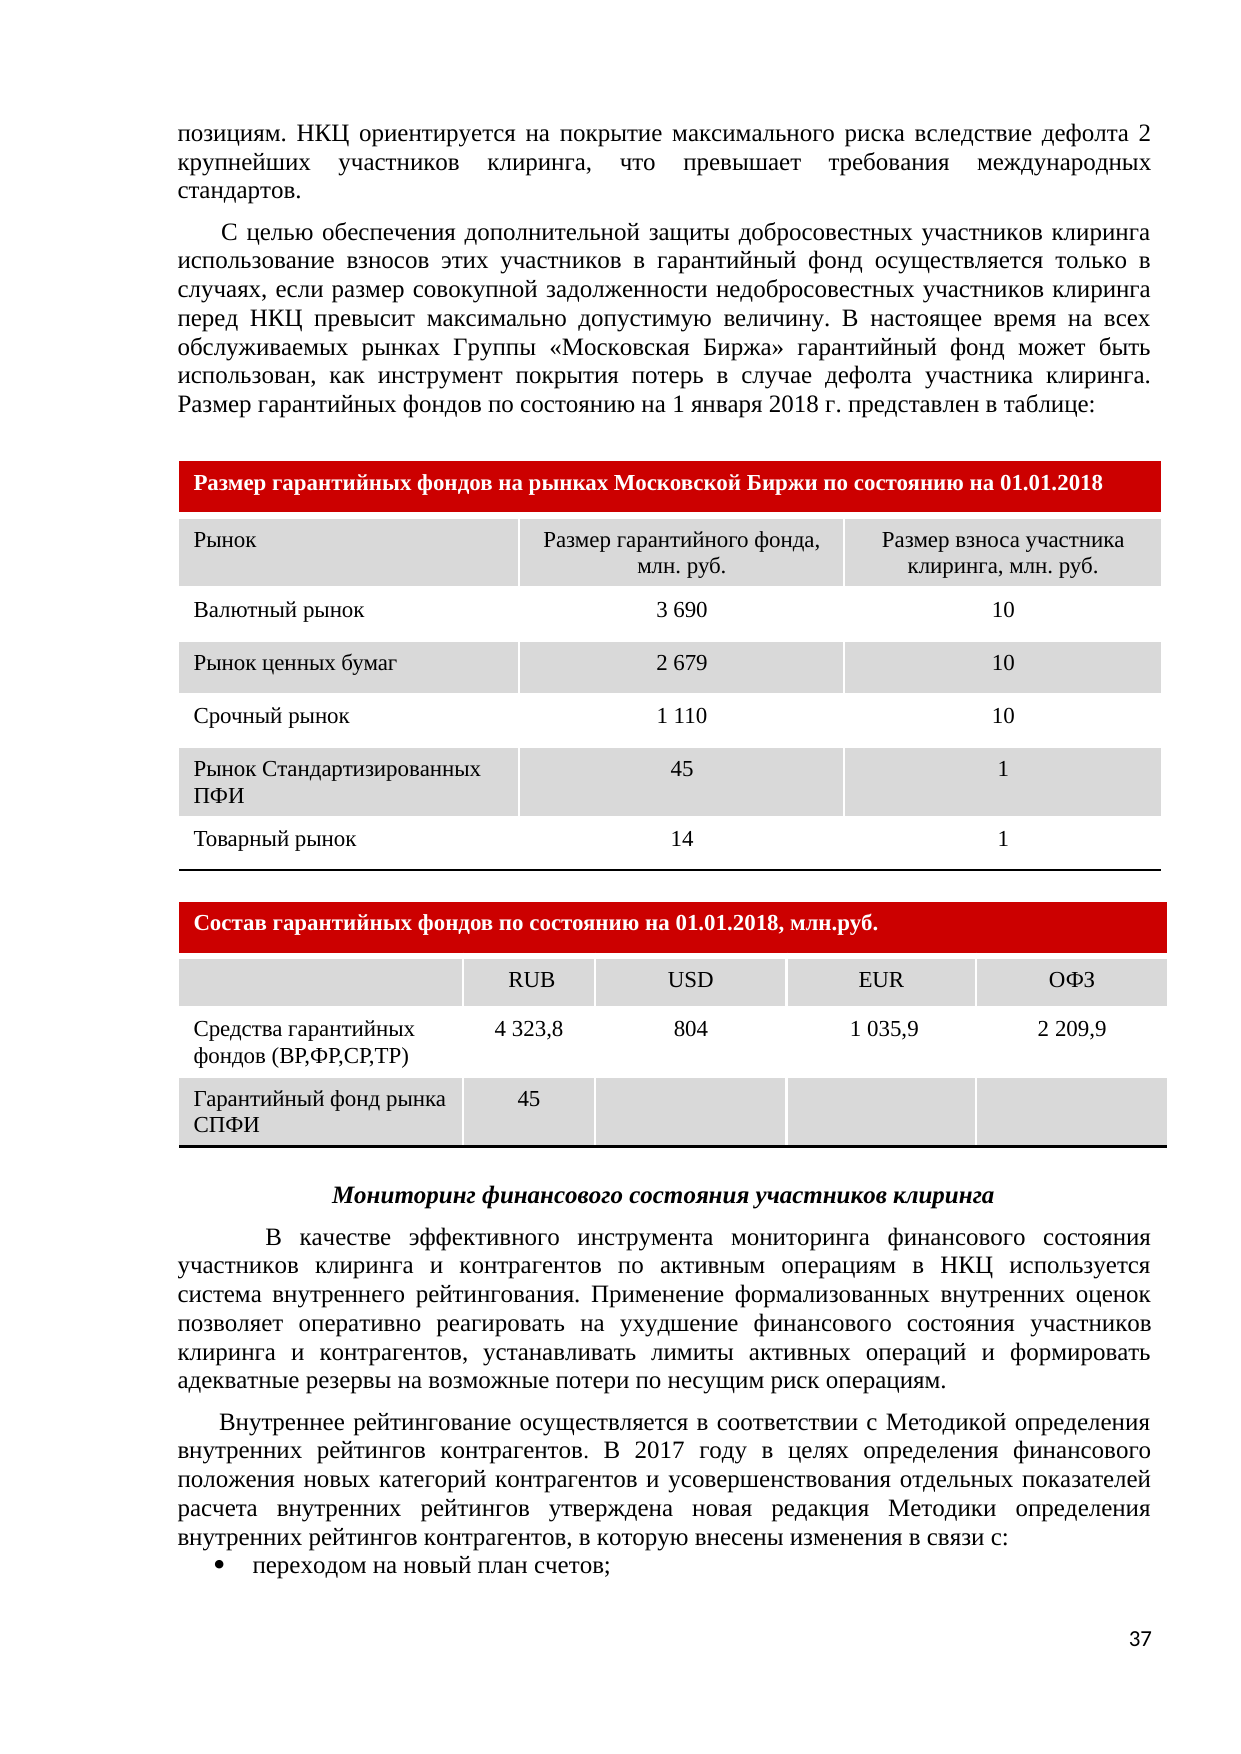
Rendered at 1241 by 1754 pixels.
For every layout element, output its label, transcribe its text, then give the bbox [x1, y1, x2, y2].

table_cell Средства гарантийных фондов (ВР,ФР,СР,ТР) [179, 1008, 462, 1076]
table_cell 45 [520, 748, 843, 816]
text Внутреннее рейтингование осуществляется в соответствии с Методикой определения внутренних рейтингов контрагентов. В 2017 году в целях определения финансового положения новых категорий контрагентов и усовершенствования отдельных показателей расчета внутренних рейтингов утверждена новая редакция Методики определения внутренних рейтингов контрагентов, в которую внесены изменения в связи с: [177, 1407, 1152, 1550]
table_cell RUB [464, 959, 594, 1006]
table_header Состав гарантийных фондов по состоянию на 01.01.2018, млн.руб. [179, 902, 1167, 953]
text С целью обеспечения дополнительной защиты добросовестных участников клиринга использование взносов этих участников в гарантийный фонд осуществляется только в случаях, если размер совокупной задолженности недобросовестных участников клиринга перед НКЦ превысит максимально допустимую величину. В настоящее время на всех обслуживаемых рынках Группы «Московская Биржа» гарантийный фонд может быть использован, как инструмент покрытия потерь в случае дефолта участника клиринга. Размер гарантийных фондов по состоянию на 1 января 2018 г. представлен в таблице: [177, 217, 1152, 418]
table_cell Валютный рынок [179, 589, 518, 639]
table_cell 1 [845, 818, 1161, 869]
table_cell Рынок Стандартизированных ПФИ [179, 748, 518, 816]
table_cell [596, 1078, 785, 1145]
table_cell 1 035,9 [788, 1008, 975, 1076]
table_cell [977, 1078, 1167, 1145]
table_cell USD [596, 959, 785, 1006]
table_header Размер гарантийных фондов на рынках Московской Биржи по состоянию на 01.01.2018 [179, 461, 1161, 512]
table_cell Рынок [179, 519, 518, 586]
table_cell Срочный рынок [179, 695, 518, 746]
table_cell [179, 959, 462, 1006]
table_cell Размер взноса участника клиринга, млн. руб. [845, 519, 1161, 586]
table_cell Рынок ценных бумаг [179, 642, 518, 693]
table_cell Товарный рынок [179, 818, 518, 869]
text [177, 118, 1152, 204]
table_cell EUR [788, 959, 975, 1006]
table_cell 45 [464, 1078, 594, 1145]
table_cell 10 [845, 589, 1161, 639]
table_cell 1 [845, 748, 1161, 816]
table_cell 4 323,8 [464, 1008, 594, 1076]
table_cell 2 679 [520, 642, 843, 693]
table_cell 804 [596, 1008, 785, 1076]
table_cell Гарантийный фонд рынка СПФИ [179, 1078, 462, 1145]
list переходом на новый план счетов; [215, 1550, 1152, 1579]
table_cell 10 [845, 695, 1161, 746]
table_cell Размер гарантийного фонда, млн. руб. [520, 519, 843, 586]
table_cell 14 [520, 818, 843, 869]
table_cell 3 690 [520, 589, 843, 639]
subtitle Мониторинг финансового состояния участников клиринга [177, 1180, 1152, 1209]
table_cell 2 209,9 [977, 1008, 1167, 1076]
table_cell [788, 1078, 975, 1145]
table_cell ОФЗ [977, 959, 1167, 1006]
table_cell 10 [845, 642, 1161, 693]
table_cell 1 110 [520, 695, 843, 746]
text В качестве эффективного инструмента мониторинга финансового состояния участников клиринга и контрагентов по активным операциям в НКЦ используется система внутреннего рейтингования. Применение формализованных внутренних оценок позволяет оперативно реагировать на ухудшение финансового состояния участников клиринга и контрагентов, устанавливать лимиты активных операций и формировать адекватные резервы на возможные потери по несущим риск операциям. [177, 1222, 1152, 1394]
